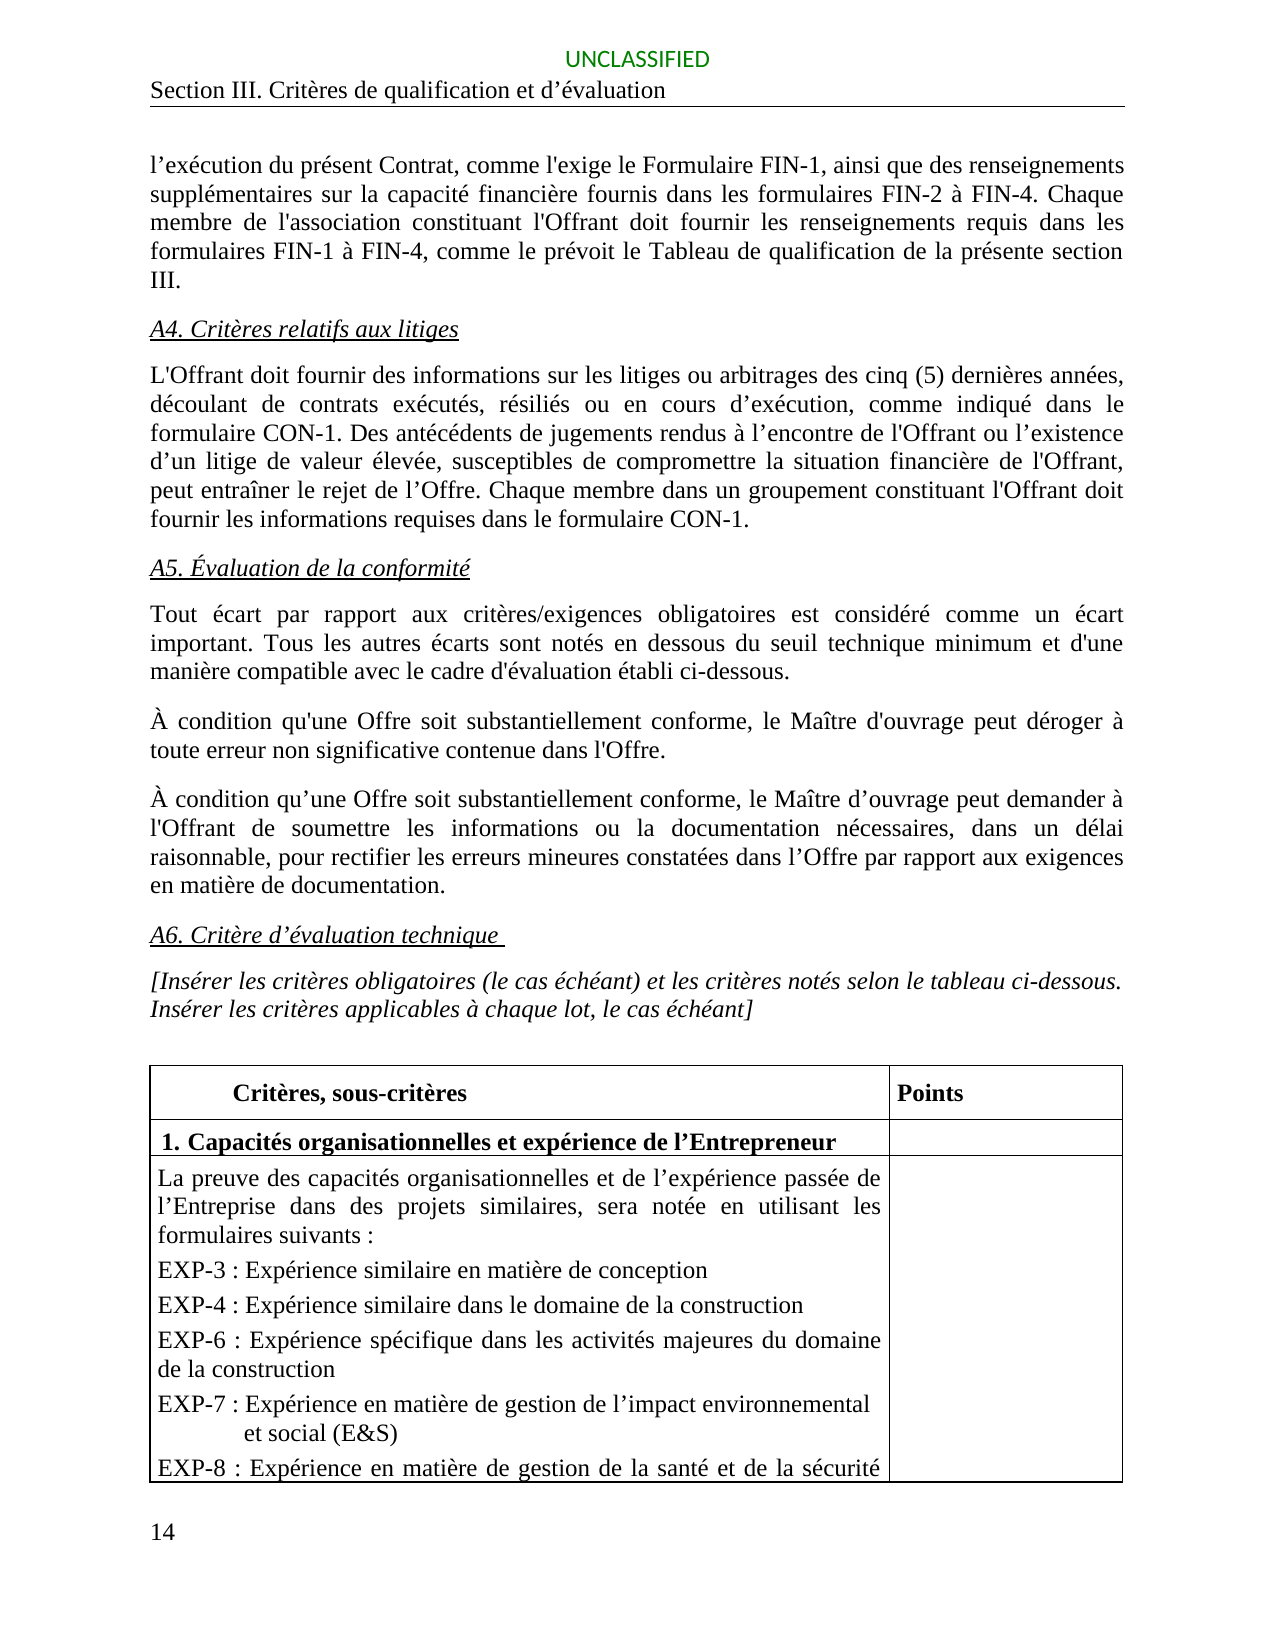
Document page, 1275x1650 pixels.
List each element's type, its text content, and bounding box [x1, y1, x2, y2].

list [150, 150, 1125, 294]
list A6. Critère d’évaluation technique [150, 920, 1125, 949]
list Tout écart par rapport aux critères/exigences obligatoires est considéré comme un écart important. Tous les autres écarts sont notés en dessous du seuil technique minimum et d'une manière compatible avec le cadre d'évaluation établi ci-dessous. [150, 599, 1125, 685]
list À condition qu'une Offre soit substantiellement conforme, le Maître d'ouvrage peut déroger à toute erreur non significative contenue dans l'Offre. [150, 706, 1125, 763]
table_cell Capacités organisationnelles et expérience de l’Entrepreneur [151, 1120, 889, 1155]
list A5. Évaluation de la conformité [150, 553, 1125, 582]
list L'Offrant doit fournir des informations sur les litiges ou arbitrages des cinq (5) dernières années, découlant de contrats exécutés, résiliés ou en cours d’exécution, comme indiqué dans le formulaire CON-1. Des antécédents de jugements rendus à l’encontre de l'Offrant ou l’existence d’un litige de valeur élevée, susceptibles de compromettre la situation financière de l'Offrant, peut entraîner le rejet de l’Offre. Chaque membre dans un groupement constituant l'Offrant doit fournir les informations requises dans le formulaire CON-1. [150, 360, 1125, 533]
table_header Critères, sous-critères [151, 1066, 889, 1119]
list À condition qu’une Offre soit substantiellement conforme, le Maître d’ouvrage peut demander à l'Offrant de soumettre les informations ou la documentation nécessaires, dans un délai raisonnable, pour rectifier les erreurs mineures constatées dans l’Offre par rapport aux exigences en matière de documentation. [150, 784, 1125, 899]
table_cell [890, 1156, 1122, 1481]
table_header Points [890, 1066, 1122, 1119]
list [Insérer les critères obligatoires (le cas échéant) et les critères notés selon le tableau ci-dessous. Insérer les critères applicables à chaque lot, le cas échéant] [150, 966, 1125, 1023]
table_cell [151, 1156, 889, 1481]
table_cell [890, 1120, 1122, 1155]
list A4. Critères relatifs aux litiges [150, 314, 1125, 343]
